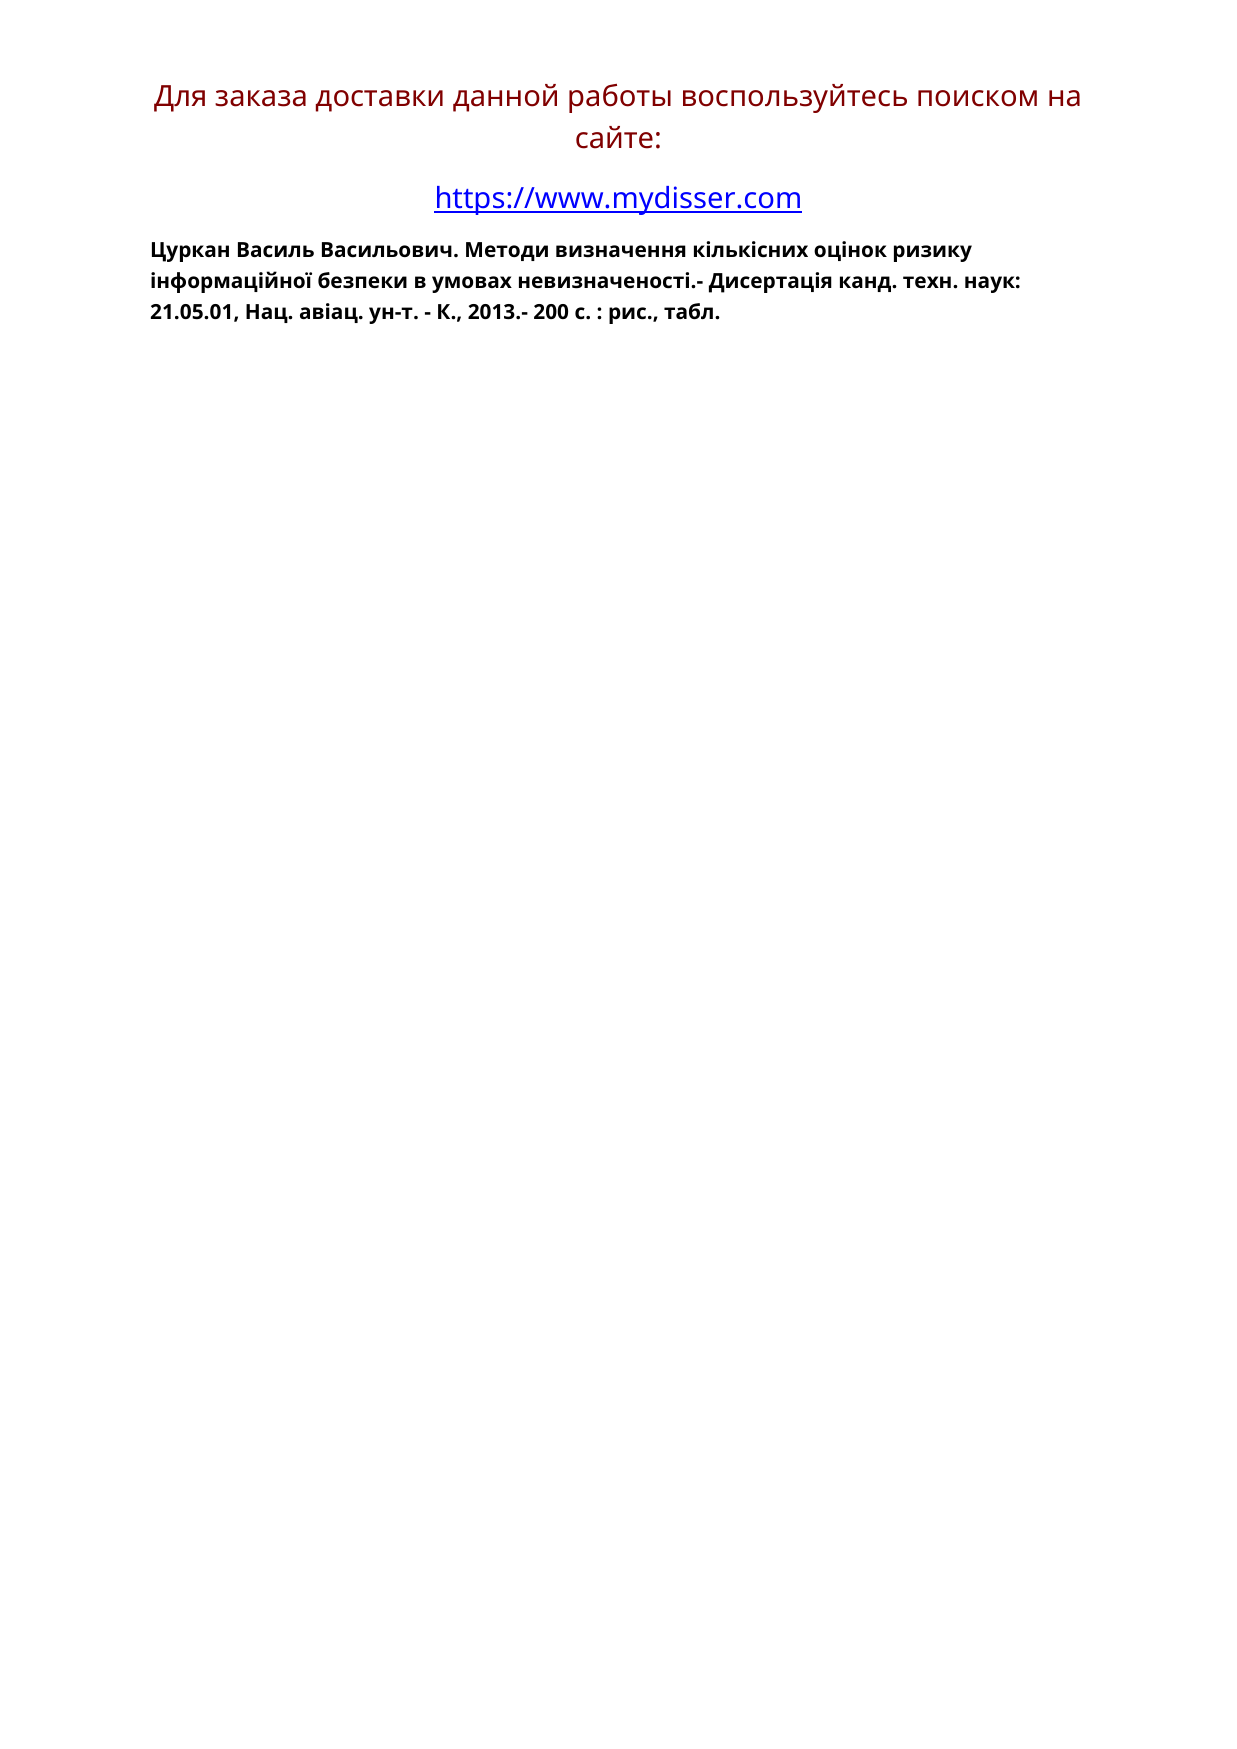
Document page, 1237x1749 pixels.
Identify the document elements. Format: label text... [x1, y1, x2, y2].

text Цуркан Василь Васильович. Методи визначення кількісних оцінок ризику інформаційної безпеки в умовах невизначеності.- Дисертація канд. техн. наук: 21.05.01, Нац. авіац. ун-т. - К., 2013.- 200 с. : рис., табл. [150, 236, 1086, 325]
